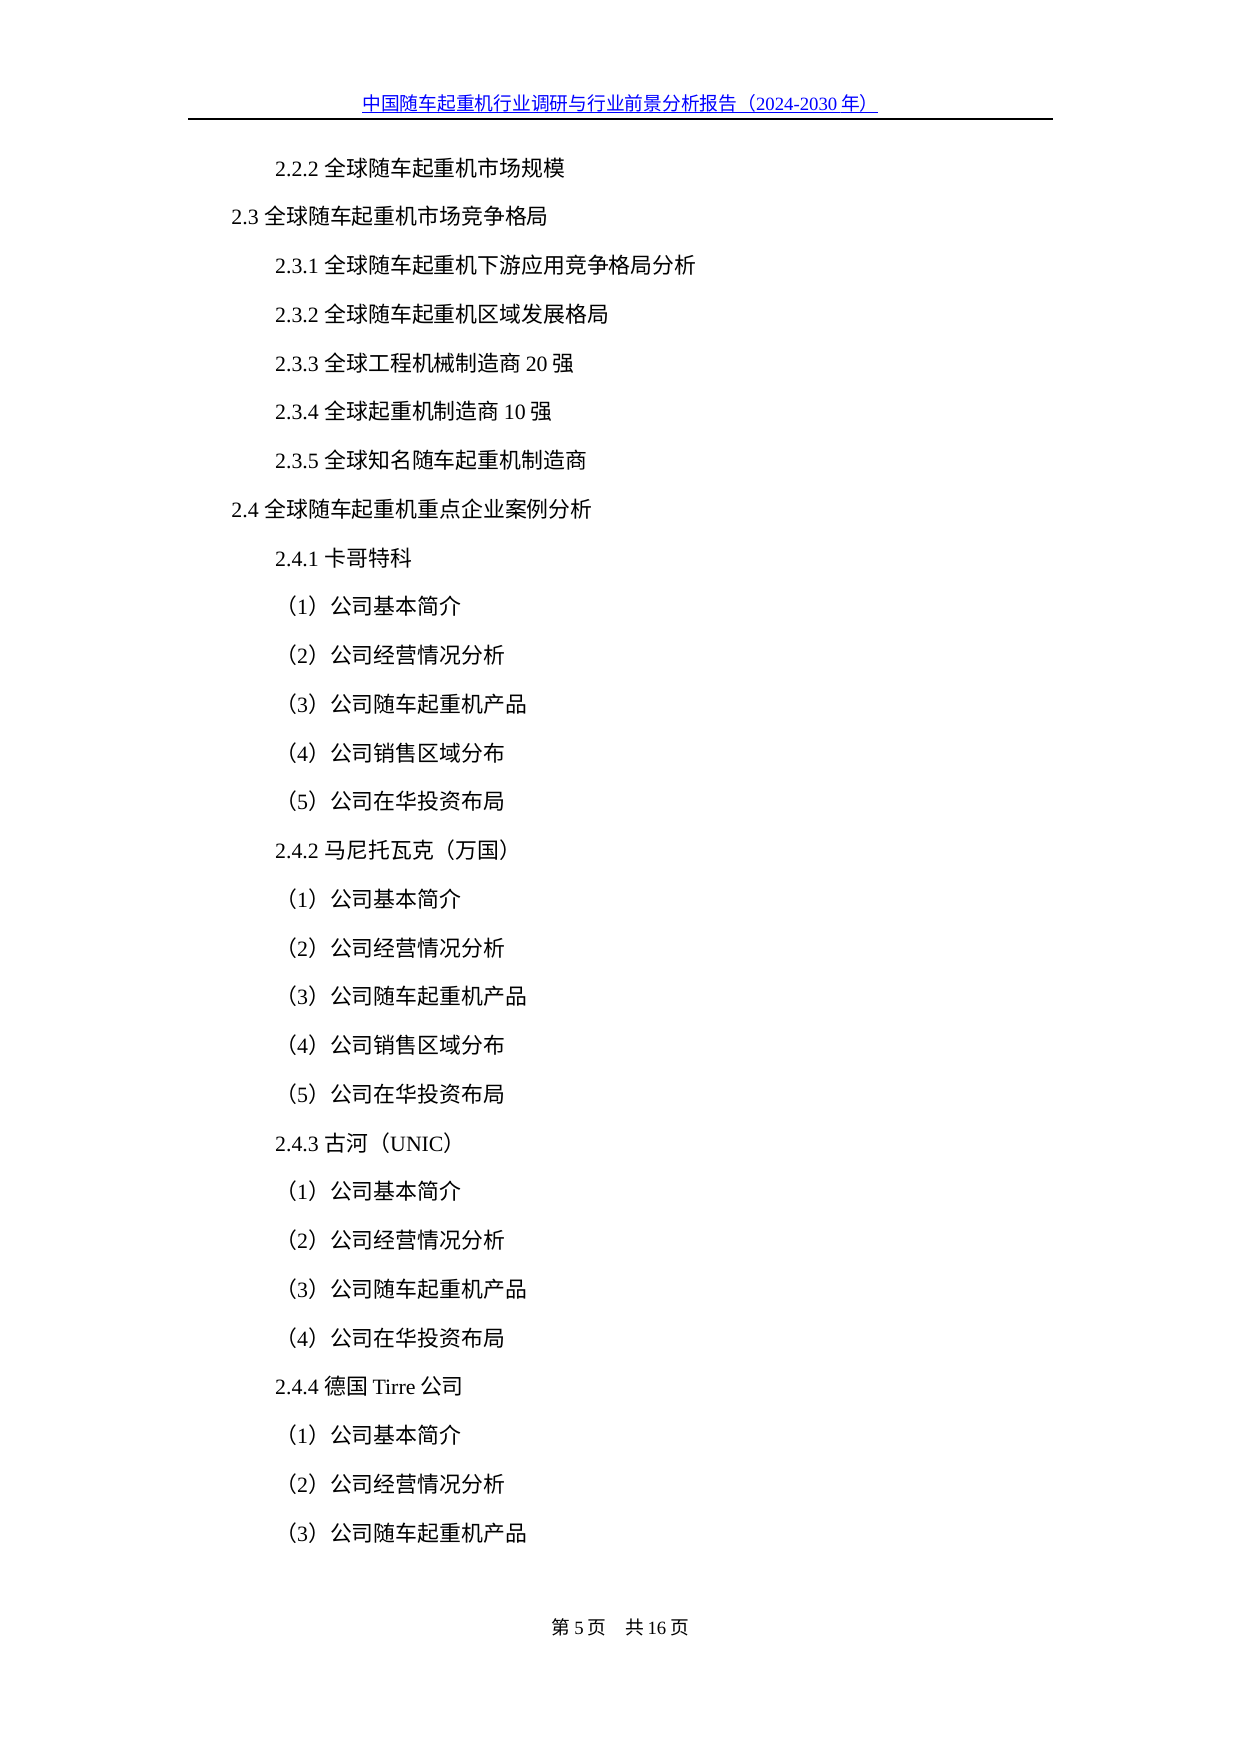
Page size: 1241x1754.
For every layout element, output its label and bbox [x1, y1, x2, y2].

text [187, 150, 1053, 1548]
